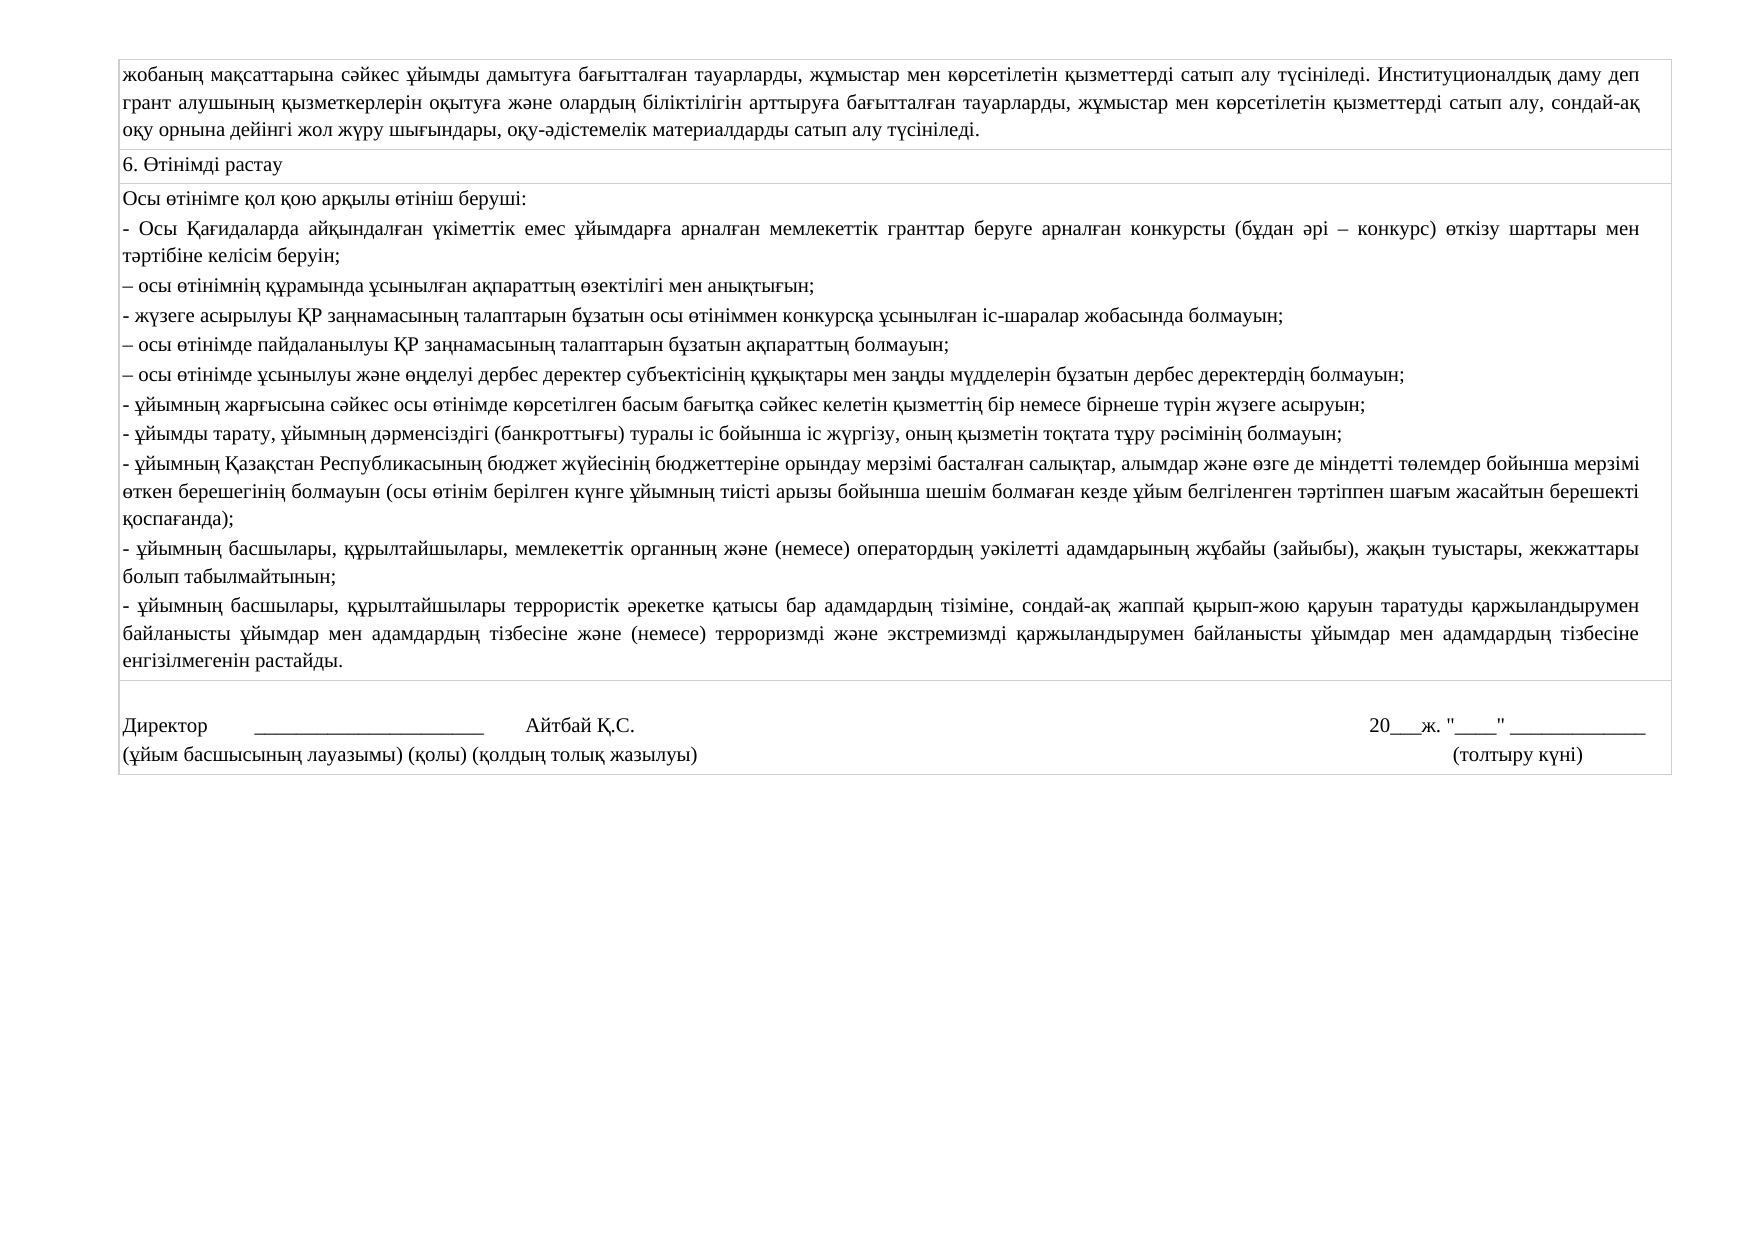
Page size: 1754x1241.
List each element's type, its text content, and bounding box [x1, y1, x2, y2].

table_cell Осы өтінімге қол қою арқылы өтініш беруші: - Осы Қағидаларда айқындалған үкіметтік емес ұйымдарға арналған мемлекеттік гранттар беруге арналған конкурсты (бұдан әрі – конкурс) өткізу шарттары мен тәртібіне келісім беруін; – осы өтінімнің құрамында ұсынылған ақпараттың өзектілігі мен анықтығын; - жүзеге асырылуы ҚР заңнамасының талаптарын бұзатын осы өтініммен конкурсқа ұсынылған іс-шаралар жобасында болмауын; – осы өтінімде пайдаланылуы ҚР заңнамасының талаптарын бұзатын ақпараттың болмауын; – осы өтінімде ұсынылуы және өңделуі дербес деректер субъектісінің құқықтары мен заңды мүдделерін бұзатын дербес деректердің болмауын; - ұйымның жарғысына сәйкес осы өтінімде көрсетілген басым бағытқа сәйкес келетін қызметтің бір немесе бірнеше түрін жүзеге асыруын; - ұйымды тарату, ұйымның дәрменсіздігі (банкроттығы) туралы іс бойынша іс жүргізу, оның қызметін тоқтата тұру рәсімінің болмауын; - ұйымның Қазақстан Республикасының бюджет жүйесінің бюджеттеріне орындау мерзімі басталған салықтар, алымдар және өзге де міндетті төлемдер бойынша мерзімі өткен берешегінің болмауын (осы өтінім берілген күнге ұйымның тиісті арызы бойынша шешім болмаған кезде ұйым белгіленген тәртіппен шағым жасайтын берешекті қоспағанда); - ұйымның басшылары, құрылтайшылары, мемлекеттік органның және (немесе) оператордың уәкілетті адамдарының жұбайы (зайыбы), жақын туыстары, жекжаттары болып табылмайтынын; - ұйымның басшылары, құрылтайшылары террористік әрекетке қатысы бар адамдардың тізіміне, сондай-ақ жаппай қырып-жою қаруын таратуды қаржыландырумен байланысты ұйымдар мен адамдардың тізбесіне және (немесе) терроризмді және экстремизмді қаржыландырумен байланысты ұйымдар мен адамдардың тізбесіне енгізілмегенін растайды. [120, 184, 1671, 680]
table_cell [120, 60, 1671, 149]
table_cell Директор ______________________ Айтбай Қ.С. 20___ж. "____" _____________ (ұйым басшысының лауазымы) (қолы) (қолдың толық жазылуы) (толтыру күні) [120, 681, 1671, 774]
table_cell 6. Өтінімді растау [120, 150, 1671, 183]
